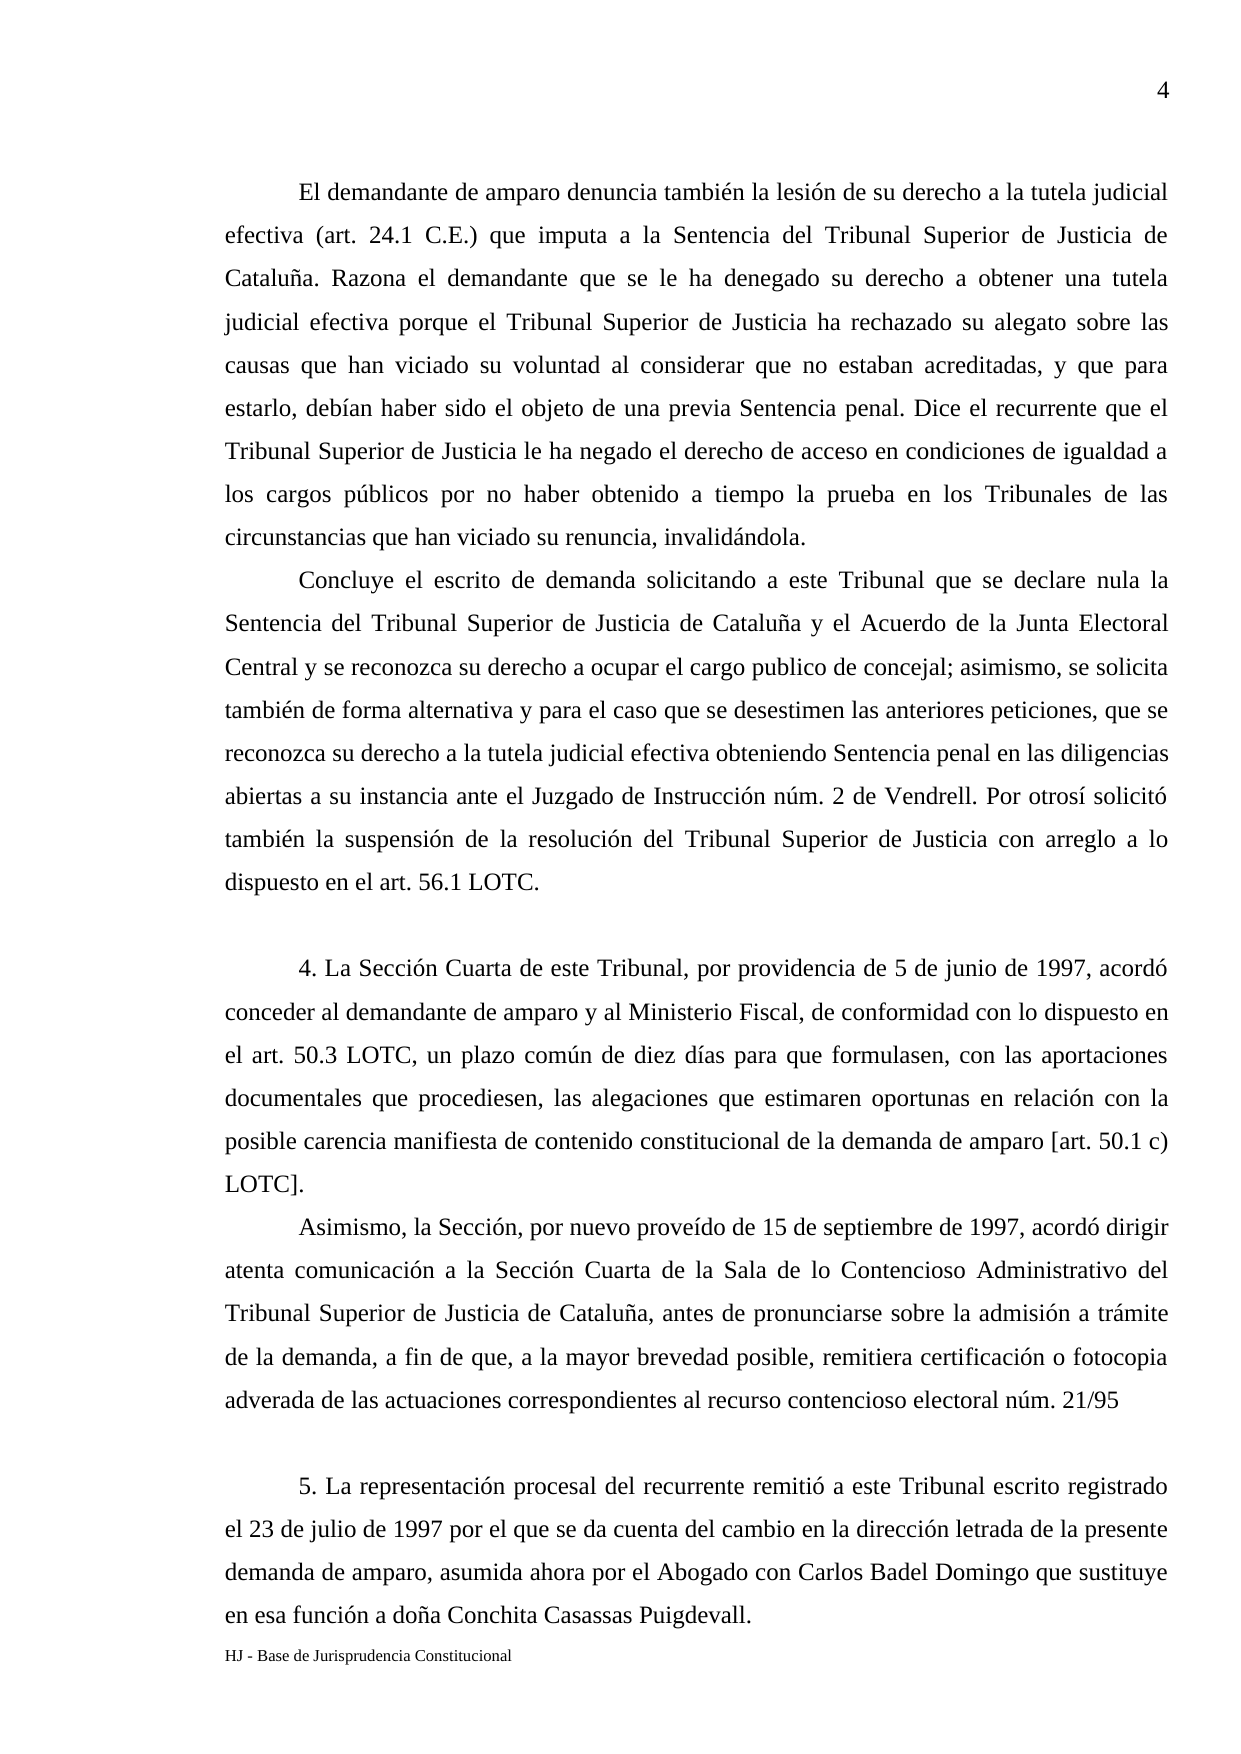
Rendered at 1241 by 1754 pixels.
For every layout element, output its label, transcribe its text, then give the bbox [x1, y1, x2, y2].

text El demandante de amparo denuncia también la lesión de su derecho a la tutela judicial efectiva (art. 24.1 C.E.) que imputa a la Sentencia del Tribunal Superior de Justicia de Cataluña. Razona el demandante que se le ha denegado su derecho a obtener una tutela judicial efectiva porque el Tribunal Superior de Justicia ha rechazado su alegato sobre las causas que han viciado su voluntad al considerar que no estaban acreditadas, y que para estarlo, debían haber sido el objeto de una previa Sentencia penal. Dice el recurrente que el Tribunal Superior de Justicia le ha negado el derecho de acceso en condiciones de igualdad a los cargos públicos por no haber obtenido a tiempo la prueba en los Tribunales de las circunstancias que han viciado su renuncia, invalidándola. [224, 177, 1169, 551]
text 4. La Sección Cuarta de este Tribunal, por providencia de 5 de junio de 1997, acordó conceder al demandante de amparo y al Ministerio Fiscal, de conformidad con lo dispuesto en el art. 50.3 LOTC, un plazo común de diez días para que formulasen, con las aportaciones documentales que procediesen, las alegaciones que estimaren oportunas en relación con la posible carencia manifiesta de contenido constitucional de la demanda de amparo [art. 50.1 c) LOTC]. [224, 953, 1169, 1198]
text Concluye el escrito de demanda solicitando a este Tribunal que se declare nula la Sentencia del Tribunal Superior de Justicia de Cataluña y el Acuerdo de la Junta Electoral Central y se reconozca su derecho a ocupar el cargo publico de concejal; asimismo, se solicita también de forma alternativa y para el caso que se desestimen las anteriores peticiones, que se reconozca su derecho a la tutela judicial efectiva obteniendo Sentencia penal en las diligencias abiertas a su instancia ante el Juzgado de Instrucción núm. 2 de Vendrell. Por otrosí solicitó también la suspensión de la resolución del Tribunal Superior de Justicia con arreglo a lo dispuesto en el art. 56.1 LOTC. [224, 565, 1169, 896]
text 5. La representación procesal del recurrente remitió a este Tribunal escrito registrado el 23 de julio de 1997 por el que se da cuenta del cambio en la dirección letrada de la presente demanda de amparo, asumida ahora por el Abogado con Carlos Badel Domingo que sustituye en esa función a doña Conchita Casassas Puigdevall. [224, 1471, 1169, 1629]
text Asimismo, la Sección, por nuevo proveído de 15 de septiembre de 1997, acordó dirigir atenta comunicación a la Sección Cuarta de la Sala de lo Contencioso Administrativo del Tribunal Superior de Justicia de Cataluña, antes de pronunciarse sobre la admisión a trámite de la demanda, a fin de que, a la mayor brevedad posible, remitiera certificación o fotocopia adverada de las actuaciones correspondientes al recurso contencioso electoral núm. 21/95 [224, 1212, 1169, 1413]
